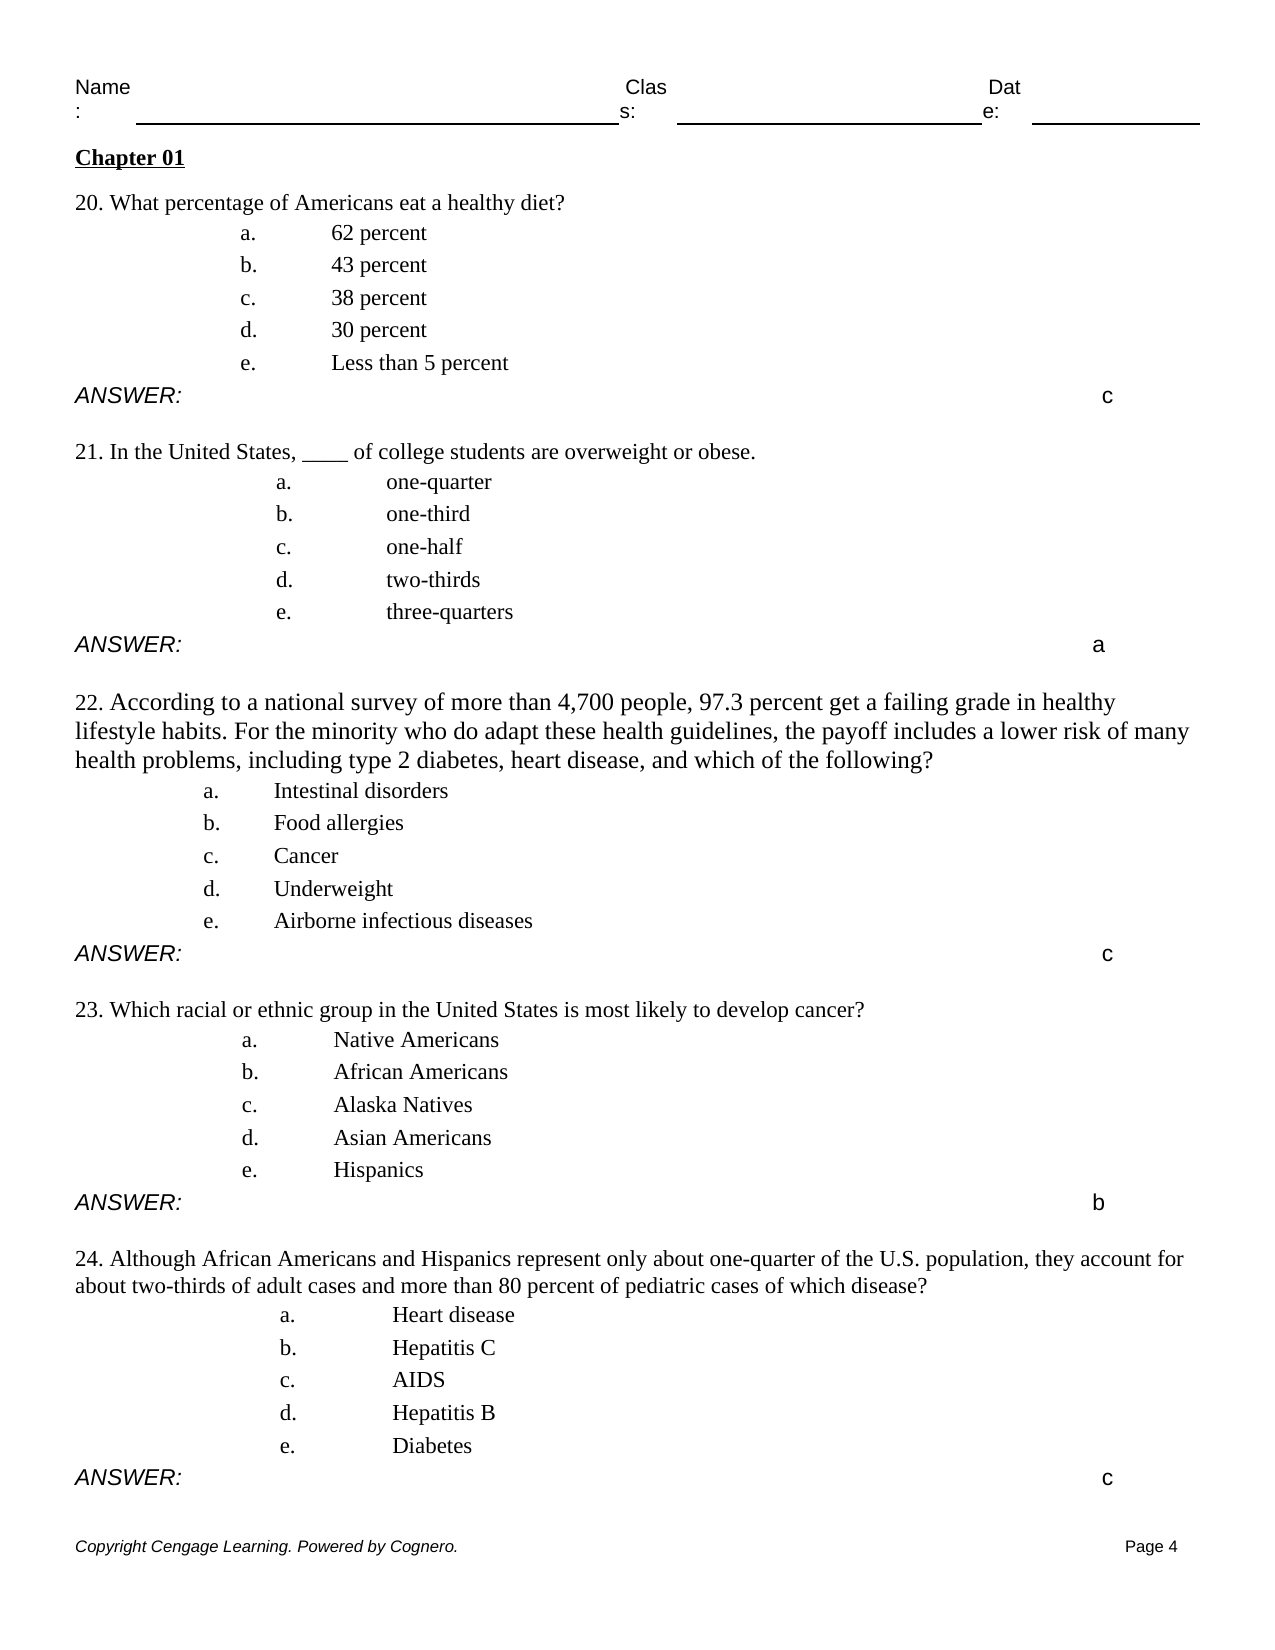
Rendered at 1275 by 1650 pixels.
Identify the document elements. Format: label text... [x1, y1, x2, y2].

table_header 21. In the United States, ____ of college students are overweight or obese. [75, 438, 1200, 660]
table_header 20. What percentage of Americans eat a healthy diet? [75, 189, 1200, 411]
table_header 22. According to a national survey of more than 4,700 people, 97.3 percent get a failing grade in healthy lifestyle habits. For the minority who do adapt these health guidelines, the payoff includes a lower risk of many health problems, including type 2 diabetes, heart disease, and which of the following? [75, 688, 1200, 969]
table_header 24. Although African Americans and Hispanics represent only about one-quarter of the U.S. population, they account for about two-thirds of adult cases and more than 80 percent of pediatric cases of which disease? [75, 1245, 1200, 1494]
table_header 23. Which racial or ethnic group in the United States is most likely to develop cancer? [75, 996, 1200, 1218]
